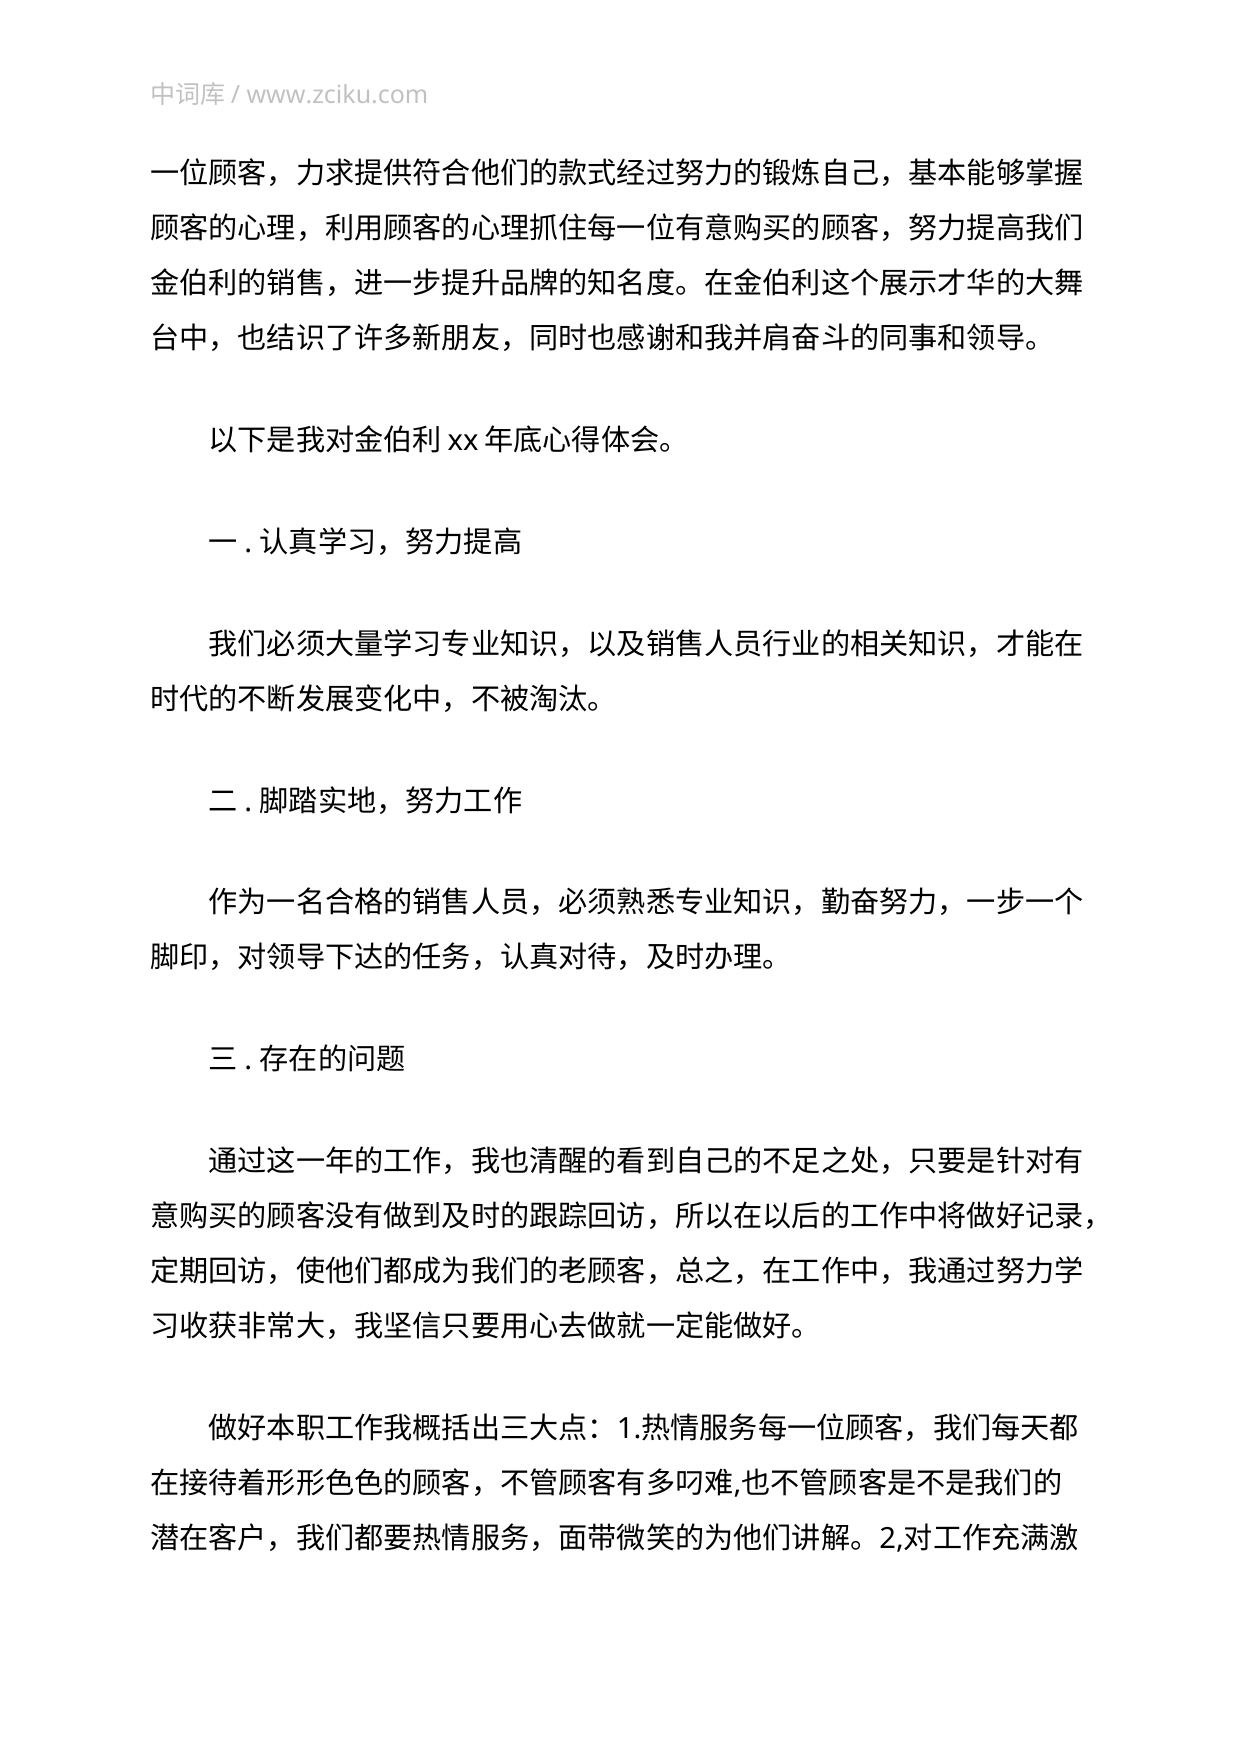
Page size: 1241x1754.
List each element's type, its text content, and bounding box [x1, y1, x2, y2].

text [150, 150, 1090, 357]
text 通过这一年的工作，我也清醒的看到自己的不足之处，只要是针对有意购买的顾客没有做到及时的跟踪回访，所以在以后的工作中将做好记录，定期回访，使他们都成为我们的老顾客，总之，在工作中，我通过努力学习收获非常大，我坚信只要用心去做就一定能做好。 [150, 1138, 1090, 1345]
text 一 . 认真学习，努力提高 [150, 518, 1090, 561]
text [150, 1404, 1090, 1557]
text 二 . 脚踏实地，努力工作 [150, 777, 1090, 819]
text 三 . 存在的问题 [150, 1036, 1090, 1078]
text 以下是我对金伯利xx年底心得体会。 [150, 416, 1090, 459]
text 我们必须大量学习专业知识，以及销售人员行业的相关知识，才能在 时代的不断发展变化中，不被淘汰。 [150, 620, 1090, 718]
text 作为一名合格的销售人员，必须熟悉专业知识，勤奋努力，一步一个脚印，对领导下达的任务，认真对待，及时办理。 [150, 879, 1090, 976]
